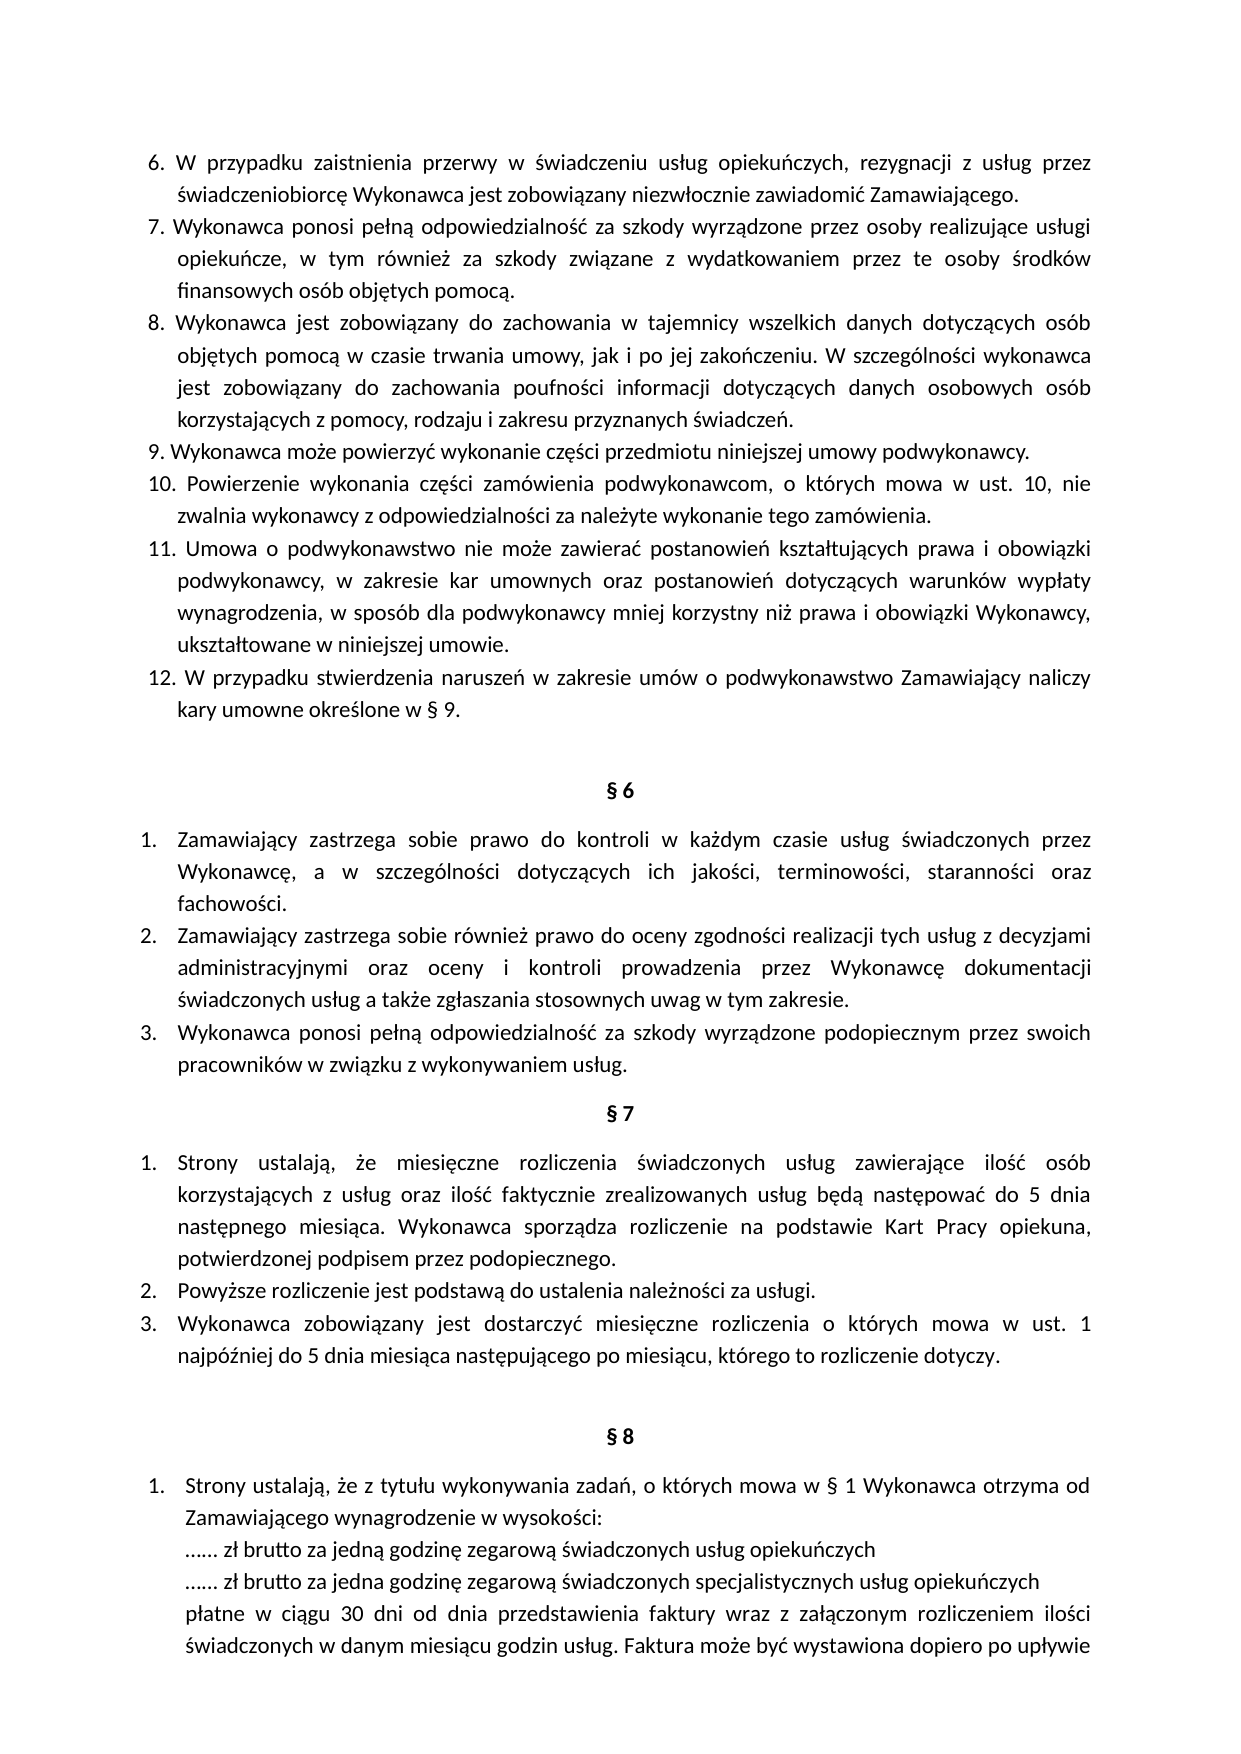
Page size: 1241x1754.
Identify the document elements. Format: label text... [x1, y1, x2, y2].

text 6. W przypadku zaistnienia przerwy w świadczeniu usług opiekuńczych, rezygnacji z usług przez świadczeniobiorcę Wykonawca jest zobowiązany niezwłocznie zawiadomić Zamawiającego. [148, 148, 1093, 208]
list Powyższe rozliczenie jest podstawą do ustalenia należności za usługi. [140, 1276, 1093, 1304]
list Wykonawca ponosi pełną odpowiedzialność za szkody wyrządzone podopiecznym przez swoich pracowników w związku z wykonywaniem usług. [140, 1018, 1093, 1078]
list Zamawiający zastrzega sobie prawo do kontroli w każdym czasie usług świadczonych przez Wykonawcę, a w szczególności dotyczących ich jakości, terminowości, staranności oraz fachowości. [140, 825, 1093, 917]
text 8. Wykonawca jest zobowiązany do zachowania w tajemnicy wszelkich danych dotyczących osób objętych pomocą w czasie trwania umowy, jak i po jej zakończeniu. W szczególności wykonawca jest zobowiązany do zachowania poufności informacji dotyczących danych osobowych osób korzystających z pomocy, rodzaju i zakresu przyznanych świadczeń. [148, 308, 1093, 433]
list Wykonawca zobowiązany jest dostarczyć miesięczne rozliczenia o których mowa w ust. 1 najpóźniej do 5 dnia miesiąca następującego po miesiącu, którego to rozliczenie dotyczy. [140, 1309, 1093, 1369]
text 10. Powierzenie wykonania części zamówienia podwykonawcom, o których mowa w ust. 10, nie zwalnia wykonawcy z odpowiedzialności za należyte wykonanie tego zamówienia. [148, 469, 1093, 530]
text § 7 [148, 1099, 1093, 1127]
text 11. Umowa o podwykonawstwo nie może zawierać postanowień kształtujących prawa i obowiązki podwykonawcy, w zakresie kar umownych oraz postanowień dotyczących warunków wypłaty wynagrodzenia, w sposób dla podwykonawcy mniej korzystny niż prawa i obowiązki Wykonawcy, ukształtowane w niniejszej umowie. [148, 534, 1093, 658]
text § 8 [148, 1422, 1093, 1450]
text 12. W przypadku stwierdzenia naruszeń w zakresie umów o podwykonawstwo Zamawiający naliczy kary umowne określone w § 9. [148, 663, 1093, 723]
text 9. Wykonawca może powierzyć wykonanie części przedmiotu niniejszej umowy podwykonawcy. [148, 437, 1093, 465]
list …... zł brutto za jedna godzinę zegarową świadczonych specjalistycznych usług opiekuńczych [185, 1567, 1093, 1595]
list Strony ustalają, że miesięczne rozliczenia świadczonych usług zawierające ilość osób korzystających z usług oraz ilość faktycznie zrealizowanych usług będą następować do 5 dnia następnego miesiąca. Wykonawca sporządza rozliczenie na podstawie Kart Pracy opiekuna, potwierdzonej podpisem przez podopiecznego. [140, 1148, 1093, 1272]
list …... zł brutto za jedną godzinę zegarową świadczonych usług opiekuńczych [185, 1535, 1093, 1563]
list Strony ustalają, że z tytułu wykonywania zadań, o których mowa w § 1 Wykonawca otrzyma od Zamawiającego wynagrodzenie w wysokości: [148, 1471, 1093, 1531]
list Zamawiający zastrzega sobie również prawo do oceny zgodności realizacji tych usług z decyzjami administracyjnymi oraz oceny i kontroli prowadzenia przez Wykonawcę dokumentacji świadczonych usług a także zgłaszania stosownych uwag w tym zakresie. [140, 921, 1093, 1014]
text § 6 [148, 776, 1093, 804]
text 7. Wykonawca ponosi pełną odpowiedzialność za szkody wyrządzone przez osoby realizujące usługi opiekuńcze, w tym również za szkody związane z wydatkowaniem przez te osoby środków finansowych osób objętych pomocą. [148, 212, 1093, 304]
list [185, 1599, 1093, 1660]
